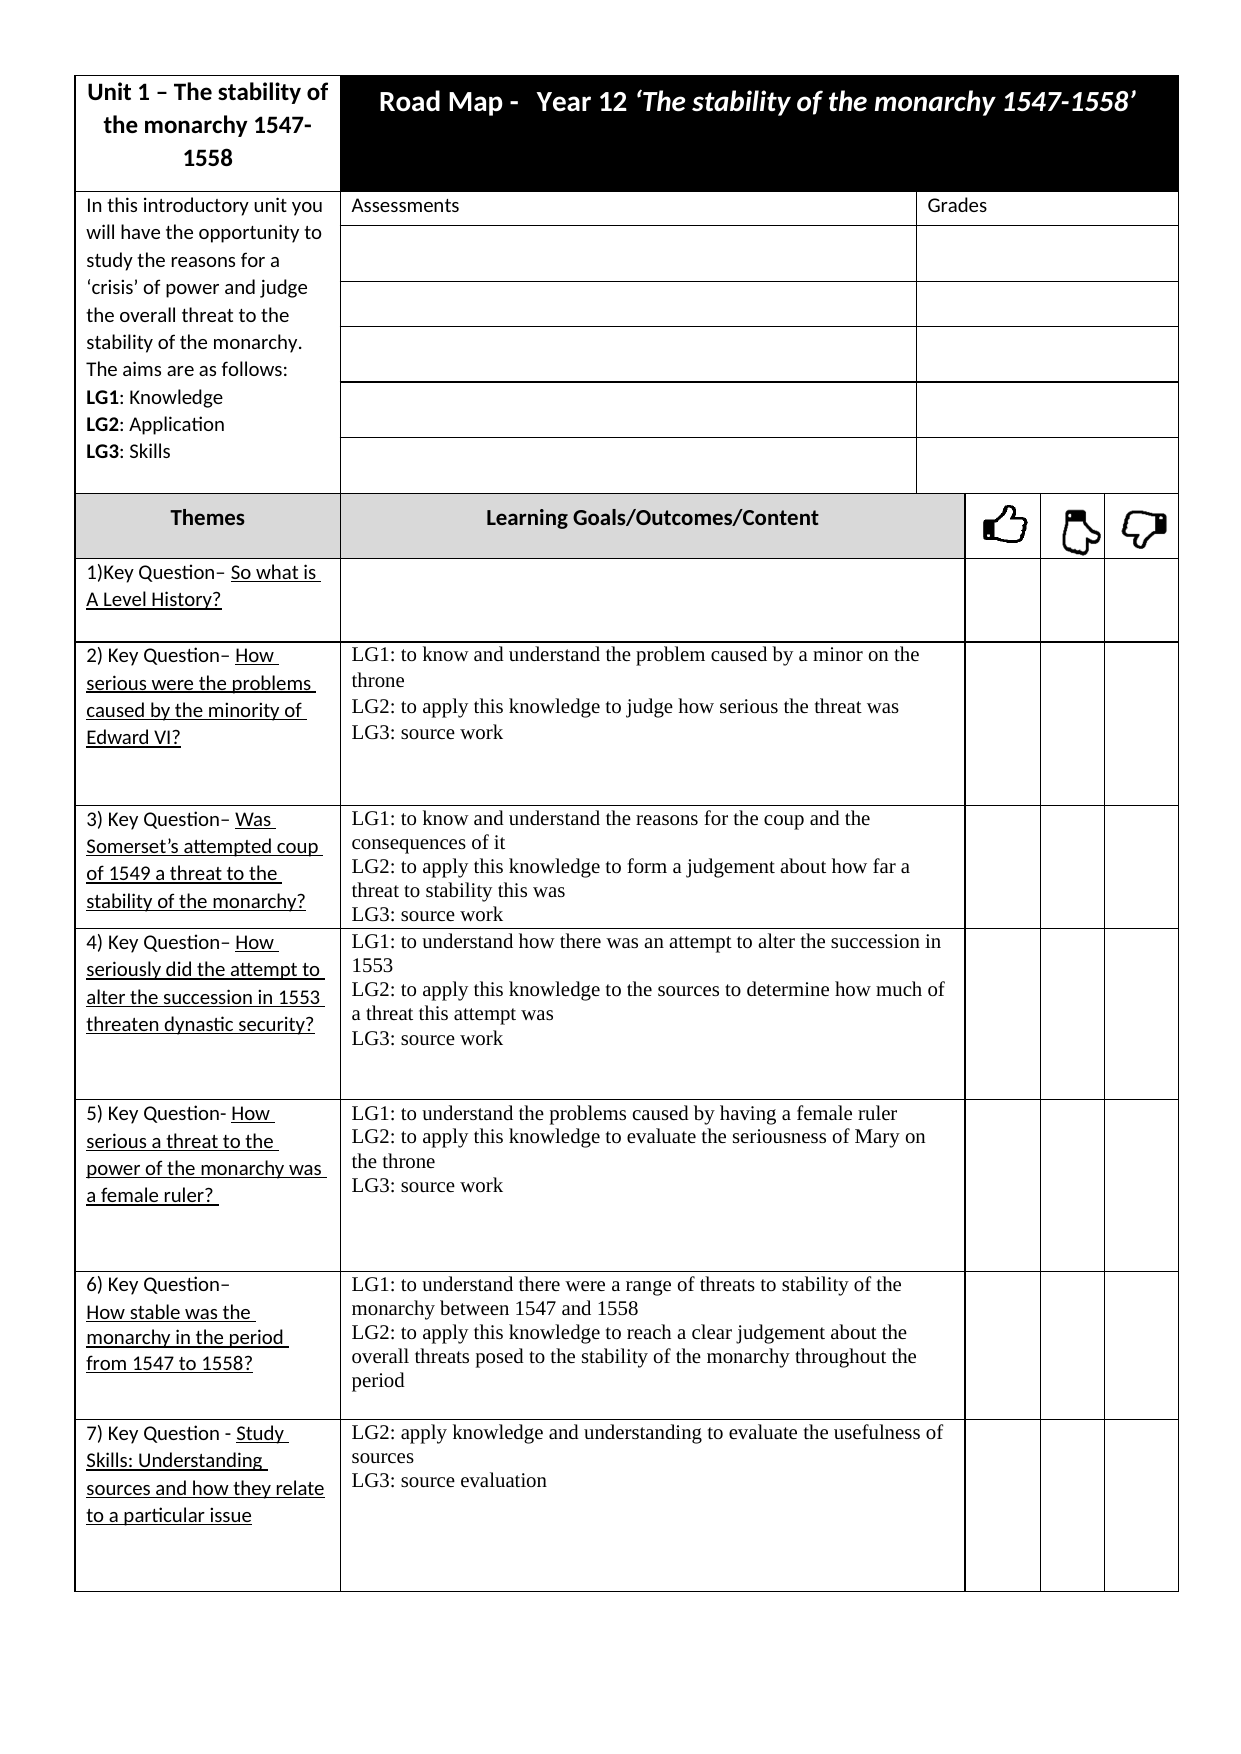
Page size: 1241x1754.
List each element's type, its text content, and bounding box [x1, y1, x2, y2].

table_cell [917, 327, 1178, 381]
table_cell [341, 559, 964, 641]
table_cell 1)Key Question– So what is A Level History? [76, 559, 340, 641]
table_cell LG1: to understand how there was an attempt to alter the succession in 1553 LG2: to apply this knowledge to the sources to determine how much of a threat this attempt was LG3: source work [341, 929, 964, 1099]
table_cell LG1: to know and understand the problem caused by a minor on the throne LG2: to apply this knowledge to judge how serious the threat was LG3: source work [341, 643, 964, 805]
table_cell [966, 559, 1040, 641]
table_cell LG1: to understand the problems caused by having a female ruler LG2: to apply this knowledge to evaluate the seriousness of Mary on the throne LG3: source work [341, 1100, 964, 1271]
table_cell [1041, 494, 1104, 558]
table_cell 7) Key Question - Study Skills: Understanding sources and how they relate to a particular issue [76, 1420, 340, 1591]
table_cell [966, 806, 1040, 928]
table_cell Learning Goals/Outcomes/Content [341, 494, 964, 558]
table_cell [341, 327, 916, 381]
table_cell 3) Key Question– Was Somerset’s attempted coup of 1549 a threat to the stability of the monarchy? [76, 806, 340, 928]
table_cell [1105, 559, 1178, 641]
table_cell [1041, 1100, 1104, 1271]
table_cell [966, 643, 1040, 805]
table_cell [966, 1272, 1040, 1419]
table_cell 5) Key Question- How serious a threat to the power of the monarchy was a female ruler? [76, 1100, 340, 1271]
table_cell [341, 438, 916, 493]
table_cell [1041, 1272, 1104, 1419]
table_cell [1041, 559, 1104, 641]
table_cell [917, 438, 1178, 493]
table_cell [1105, 1420, 1178, 1591]
table_cell LG2: apply knowledge and understanding to evaluate the usefulness of sources LG3: source evaluation [341, 1420, 964, 1591]
table_cell LG1: to know and understand the reasons for the coup and the consequences of it LG2: to apply this knowledge to form a judgement about how far a threat to stability this was LG3: source work [341, 806, 964, 928]
table_cell [1105, 1100, 1178, 1271]
table_cell [917, 226, 1178, 281]
table_cell [1105, 929, 1178, 1099]
table_cell Assessments [341, 192, 916, 225]
picture [1119, 510, 1170, 550]
table_cell [1105, 1272, 1178, 1419]
table_cell [966, 1420, 1040, 1591]
table_cell [917, 282, 1178, 326]
table_cell In this introductory unit you will have the opportunity to study the reasons for a ‘crisis’ of power and judge the overall threat to the stability of the monarchy. The aims are as follows: LG1: Knowledge LG2: Application LG3: Skills [76, 192, 340, 493]
table_cell [1041, 1420, 1104, 1591]
table_cell [966, 1100, 1040, 1271]
table_cell [966, 929, 1040, 1099]
table_cell LG1: to understand there were a range of threats to stability of the monarchy between 1547 and 1558 LG2: to apply this knowledge to reach a clear judgement about the overall threats posed to the stability of the monarchy throughout the period [341, 1272, 964, 1419]
table_cell [341, 226, 916, 281]
picture [979, 503, 1031, 544]
table_cell [966, 494, 1040, 558]
table_cell [341, 282, 916, 326]
table_cell [1041, 929, 1104, 1099]
table_cell [1105, 806, 1178, 928]
table_header Road Map - Year 12 ‘The stability of the monarchy 1547-1558’ [341, 76, 1178, 191]
table_cell [1041, 806, 1104, 928]
table_cell [1105, 494, 1178, 558]
picture [1062, 507, 1101, 559]
table_cell Grades [917, 192, 1178, 225]
table_cell 4) Key Question– How seriously did the attempt to alter the succession in 1553 threaten dynastic security? [76, 929, 340, 1099]
table_cell 2) Key Question– How serious were the problems caused by the minority of Edward VI? [76, 643, 340, 805]
table_cell 6) Key Question– How stable was the monarchy in the period from 1547 to 1558? [76, 1272, 340, 1419]
table_cell [917, 383, 1178, 437]
table_cell [1105, 643, 1178, 805]
table_cell [1041, 643, 1104, 805]
table_cell [341, 383, 916, 437]
table_cell Themes [76, 494, 340, 558]
table_header Unit 1 – The stability of the monarchy 1547-1558 [76, 76, 340, 191]
